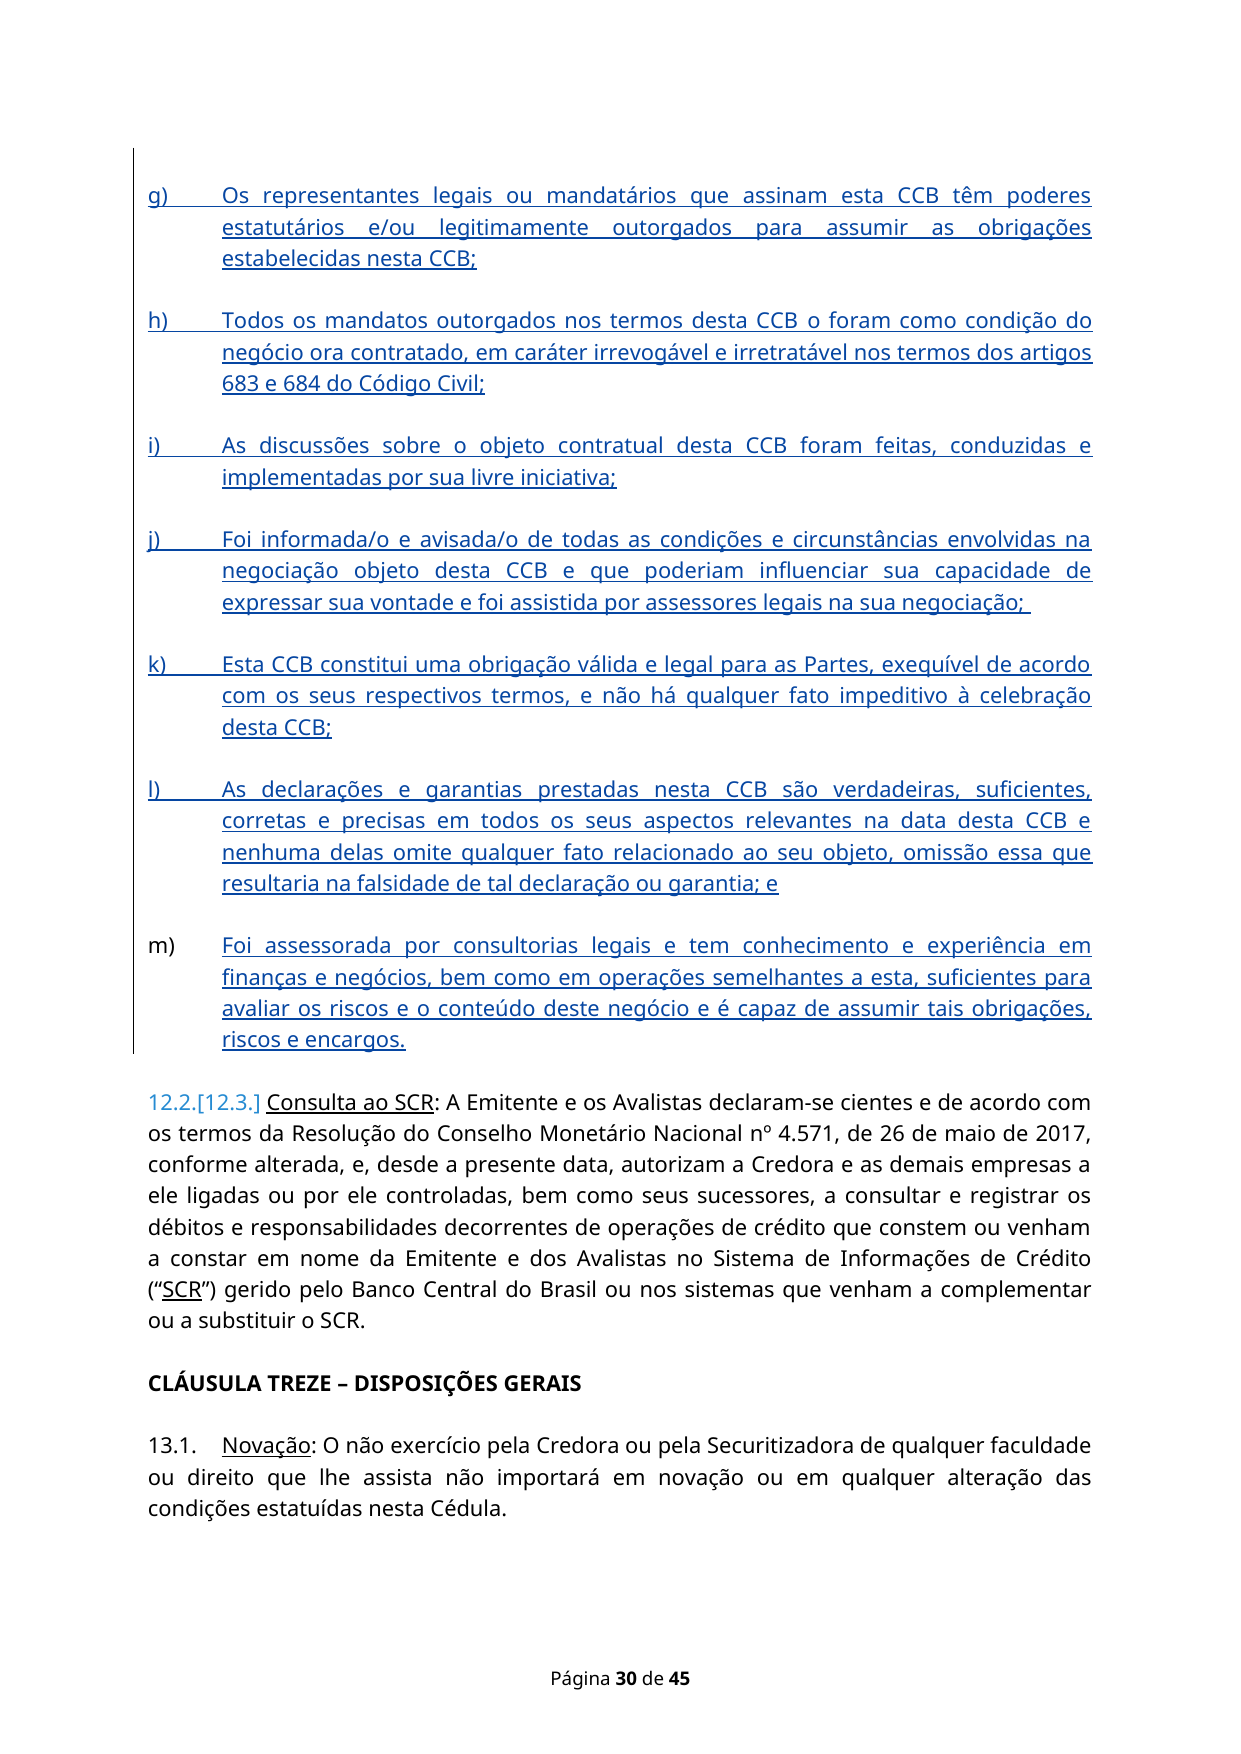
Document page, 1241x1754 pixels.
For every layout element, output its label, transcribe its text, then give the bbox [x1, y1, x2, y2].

list Consulta ao SCR: A Emitente e os Avalistas declaram-se cientes e de acordo com os termos da Resolução do Conselho Monetário Nacional nº 4.571, de 26 de maio de 2017, conforme alterada, e, desde a presente data, autorizam a Credora e as demais empresas a ele ligadas ou por ele controladas, bem como seus sucessores, a consultar e registrar os débitos e responsabilidades decorrentes de operações de crédito que constem ou venham a constar em nome da Emitente e dos Avalistas no Sistema de Informações de Crédito (“SCR”) gerido pelo Banco Central do Brasil ou nos sistemas que venham a complementar ou a substituir o SCR. [148, 1085, 1092, 1335]
list Novação: O não exercício pela Credora ou pela Securitizadora de qualquer faculdade ou direito que lhe assista não importará em novação ou em qualquer alteração das condições estatuídas nesta Cédula. [148, 1429, 1092, 1523]
text CLÁUSULA TREZE – DISPOSIÇÕES GERAIS [148, 1366, 1092, 1398]
